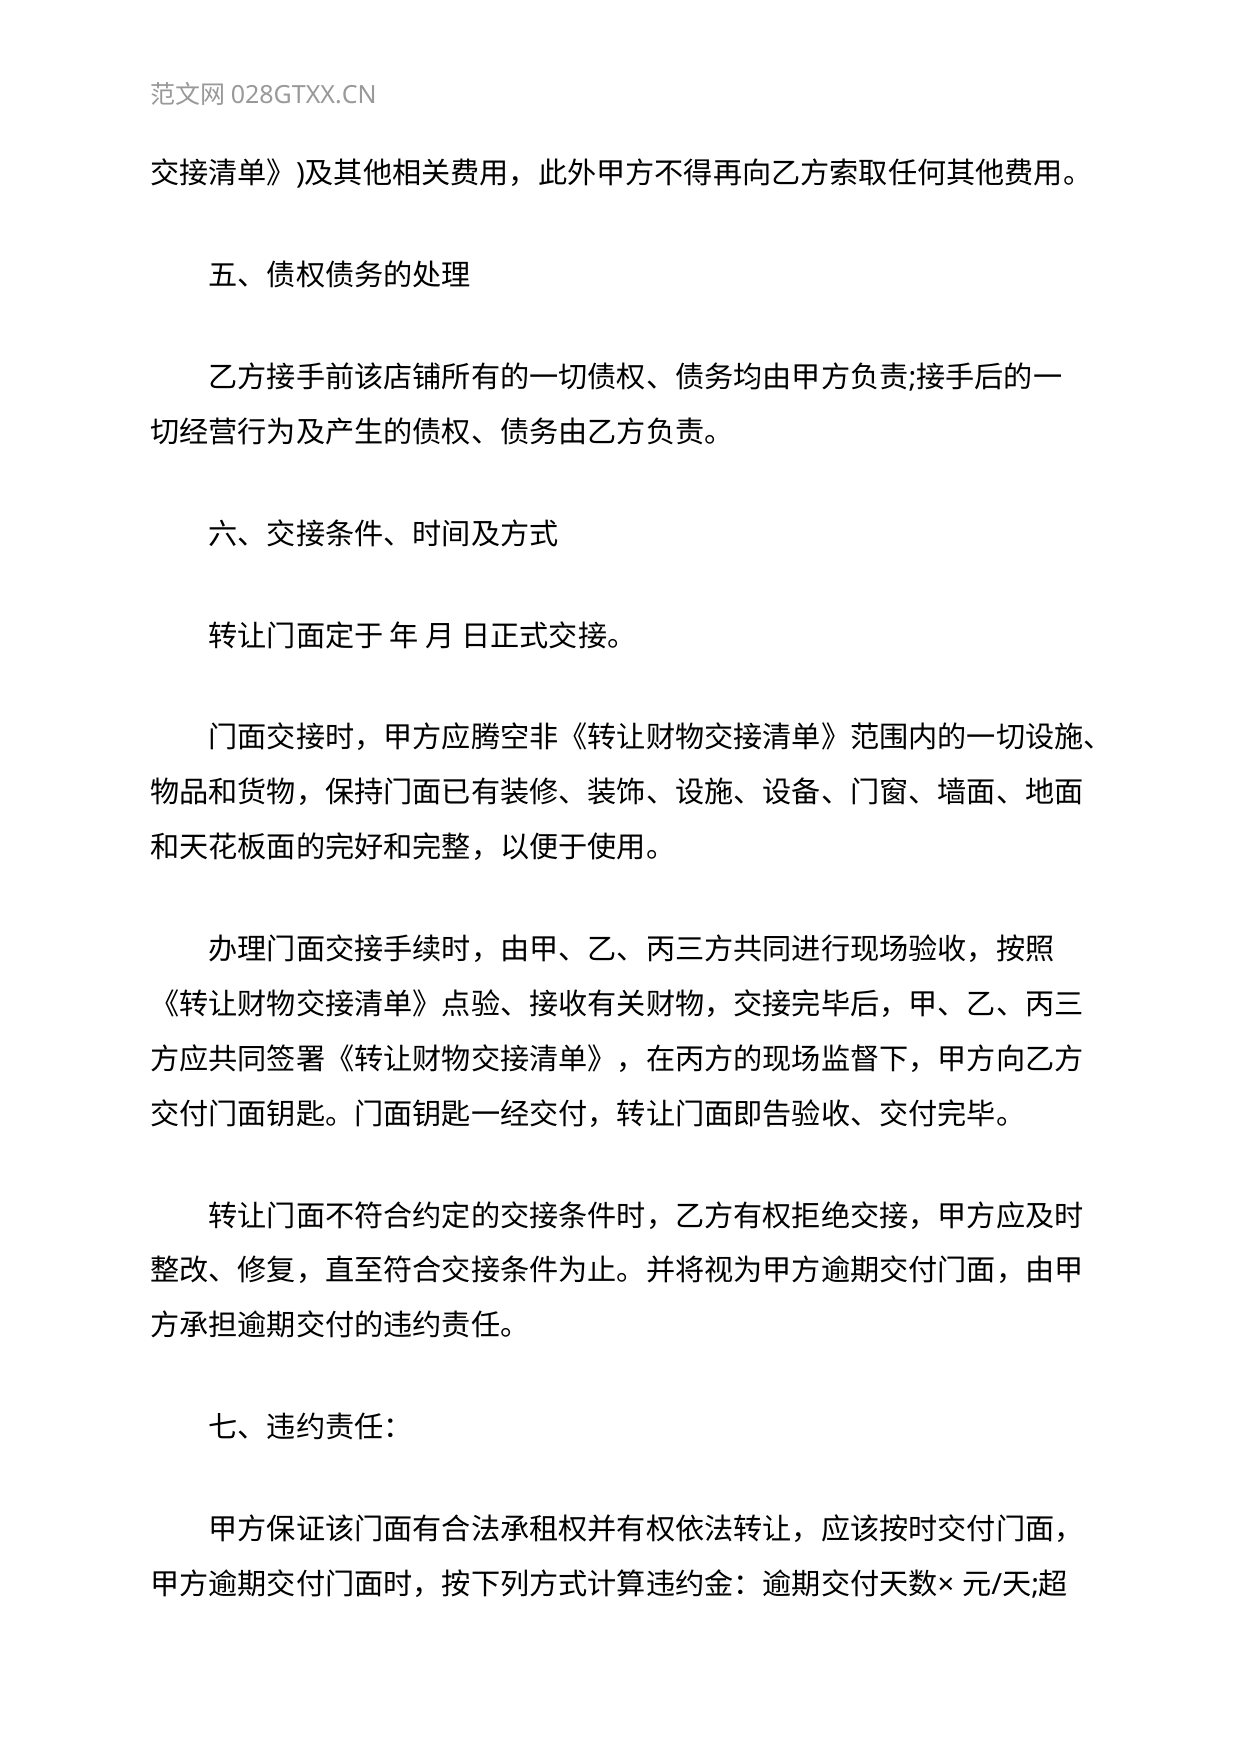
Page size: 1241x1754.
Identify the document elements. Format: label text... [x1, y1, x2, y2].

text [150, 150, 1090, 192]
text 门面交接时，甲方应腾空非《转让财物交接清单》范围内的一切设施、物品和货物，保持门面已有装修、装饰、设施、设备、门窗、墙面、地面和天花板面的完好和完整，以便于使用。 [150, 714, 1090, 866]
text 六、交接条件、时间及方式 [150, 511, 1090, 553]
text 五、债权债务的处理 [150, 252, 1090, 294]
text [150, 1505, 1090, 1603]
text 转让门面定于 年 月 日正式交接。 [150, 612, 1090, 654]
text 转让门面不符合约定的交接条件时，乙方有权拒绝交接，甲方应及时整改、修复，直至符合交接条件为止。并将视为甲方逾期交付门面，由甲方承担逾期交付的违约责任。 [150, 1192, 1090, 1344]
text 乙方接手前该店铺所有的一切债权、债务均由甲方负责;接手后的一切经营行为及产生的债权、债务由乙方负责。 [150, 354, 1090, 451]
text 办理门面交接手续时，由甲、乙、丙三方共同进行现场验收，按照《转让财物交接清单》点验、接收有关财物，交接完毕后，甲、乙、丙三方应共同签署《转让财物交接清单》，在丙方的现场监督下，甲方向乙方交付门面钥匙。门面钥匙一经交付，转让门面即告验收、交付完毕。 [150, 926, 1090, 1133]
text 七、违约责任： [150, 1404, 1090, 1446]
